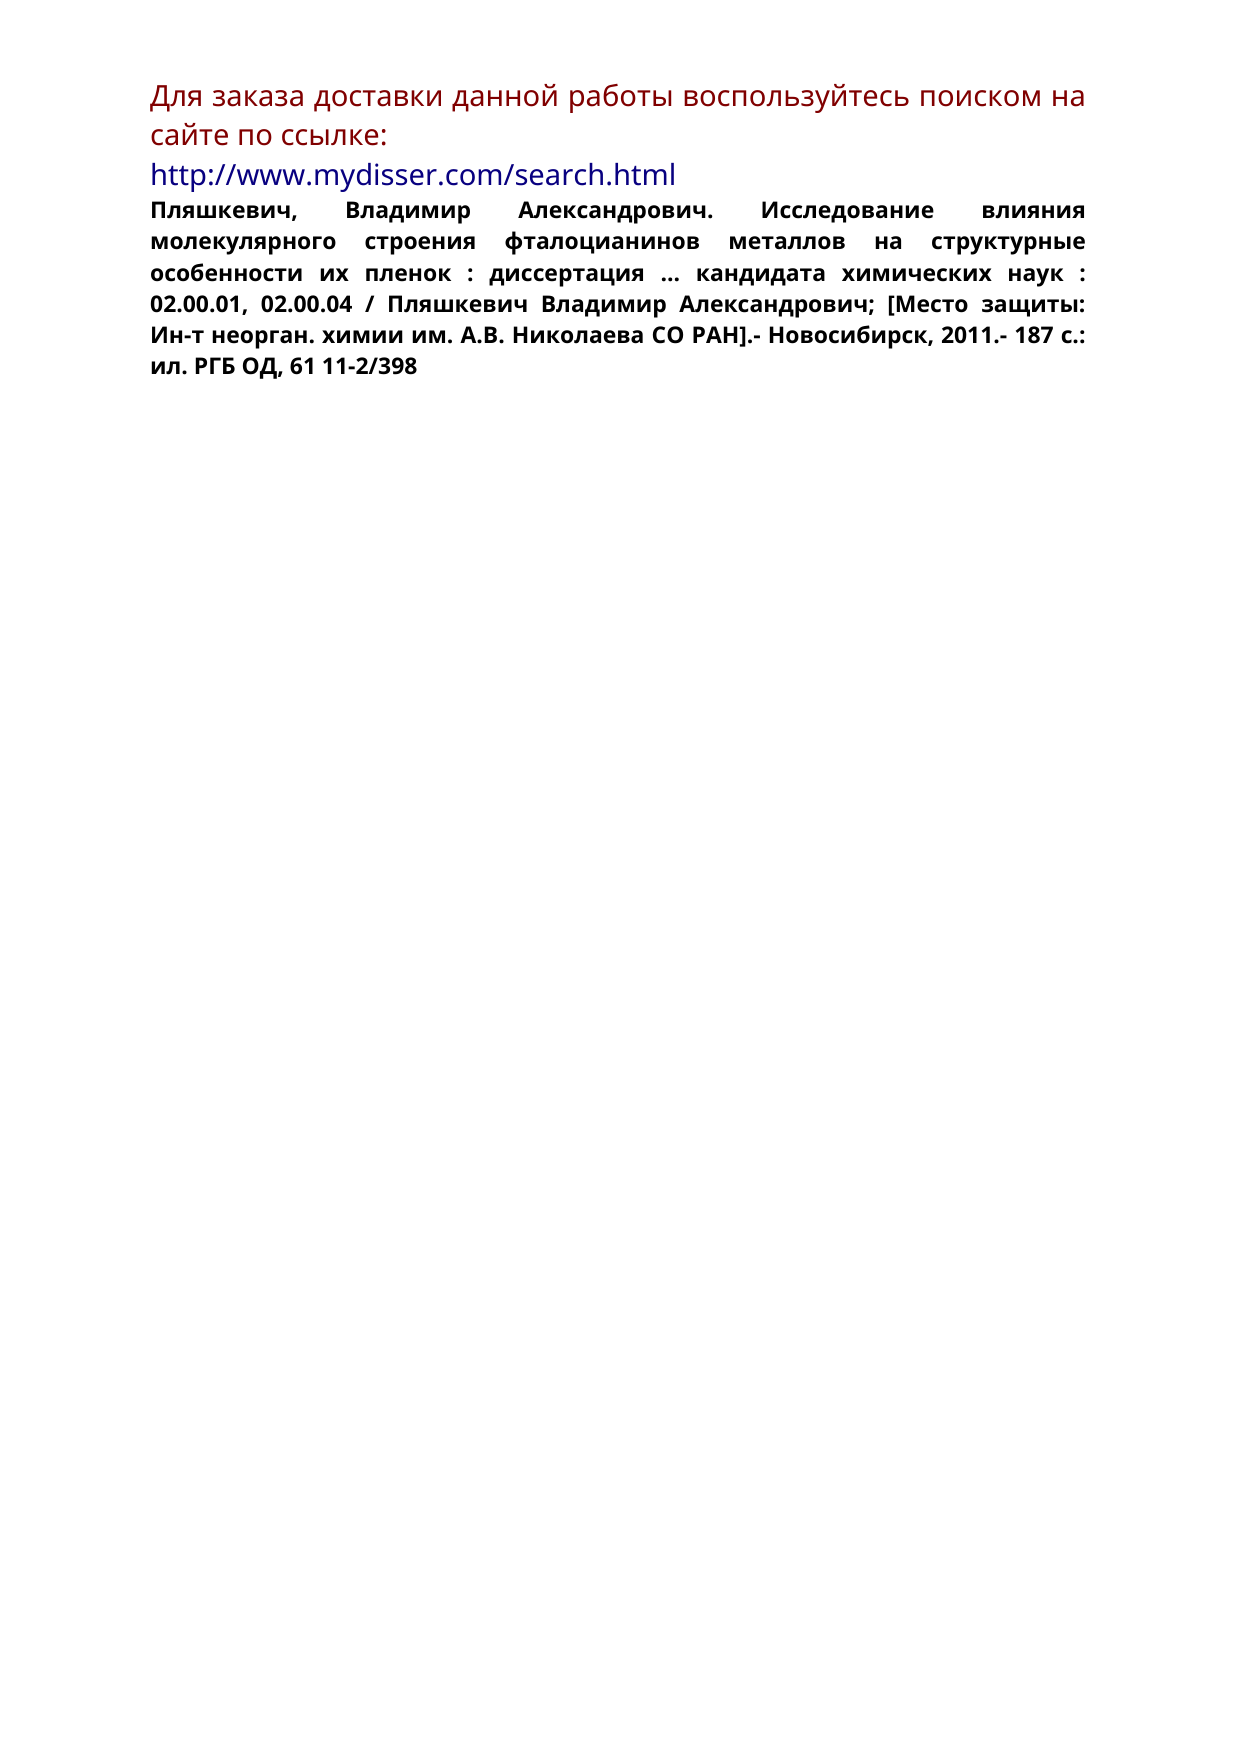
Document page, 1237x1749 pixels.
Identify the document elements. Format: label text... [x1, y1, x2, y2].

text Пляшкевич, Владимир Александрович. Исследование влияния молекулярного строения фталоцианинов металлов на структурные особенности их пленок : диссертация ... кандидата химических наук : 02.00.01, 02.00.04 / Пляшкевич Владимир Александрович; [Место защиты: Ин-т неорган. химии им. А.В. Николаева СО РАН].- Новосибирск, 2011.- 187 с.: ил. РГБ ОД, 61 11-2/398 [150, 194, 1086, 382]
